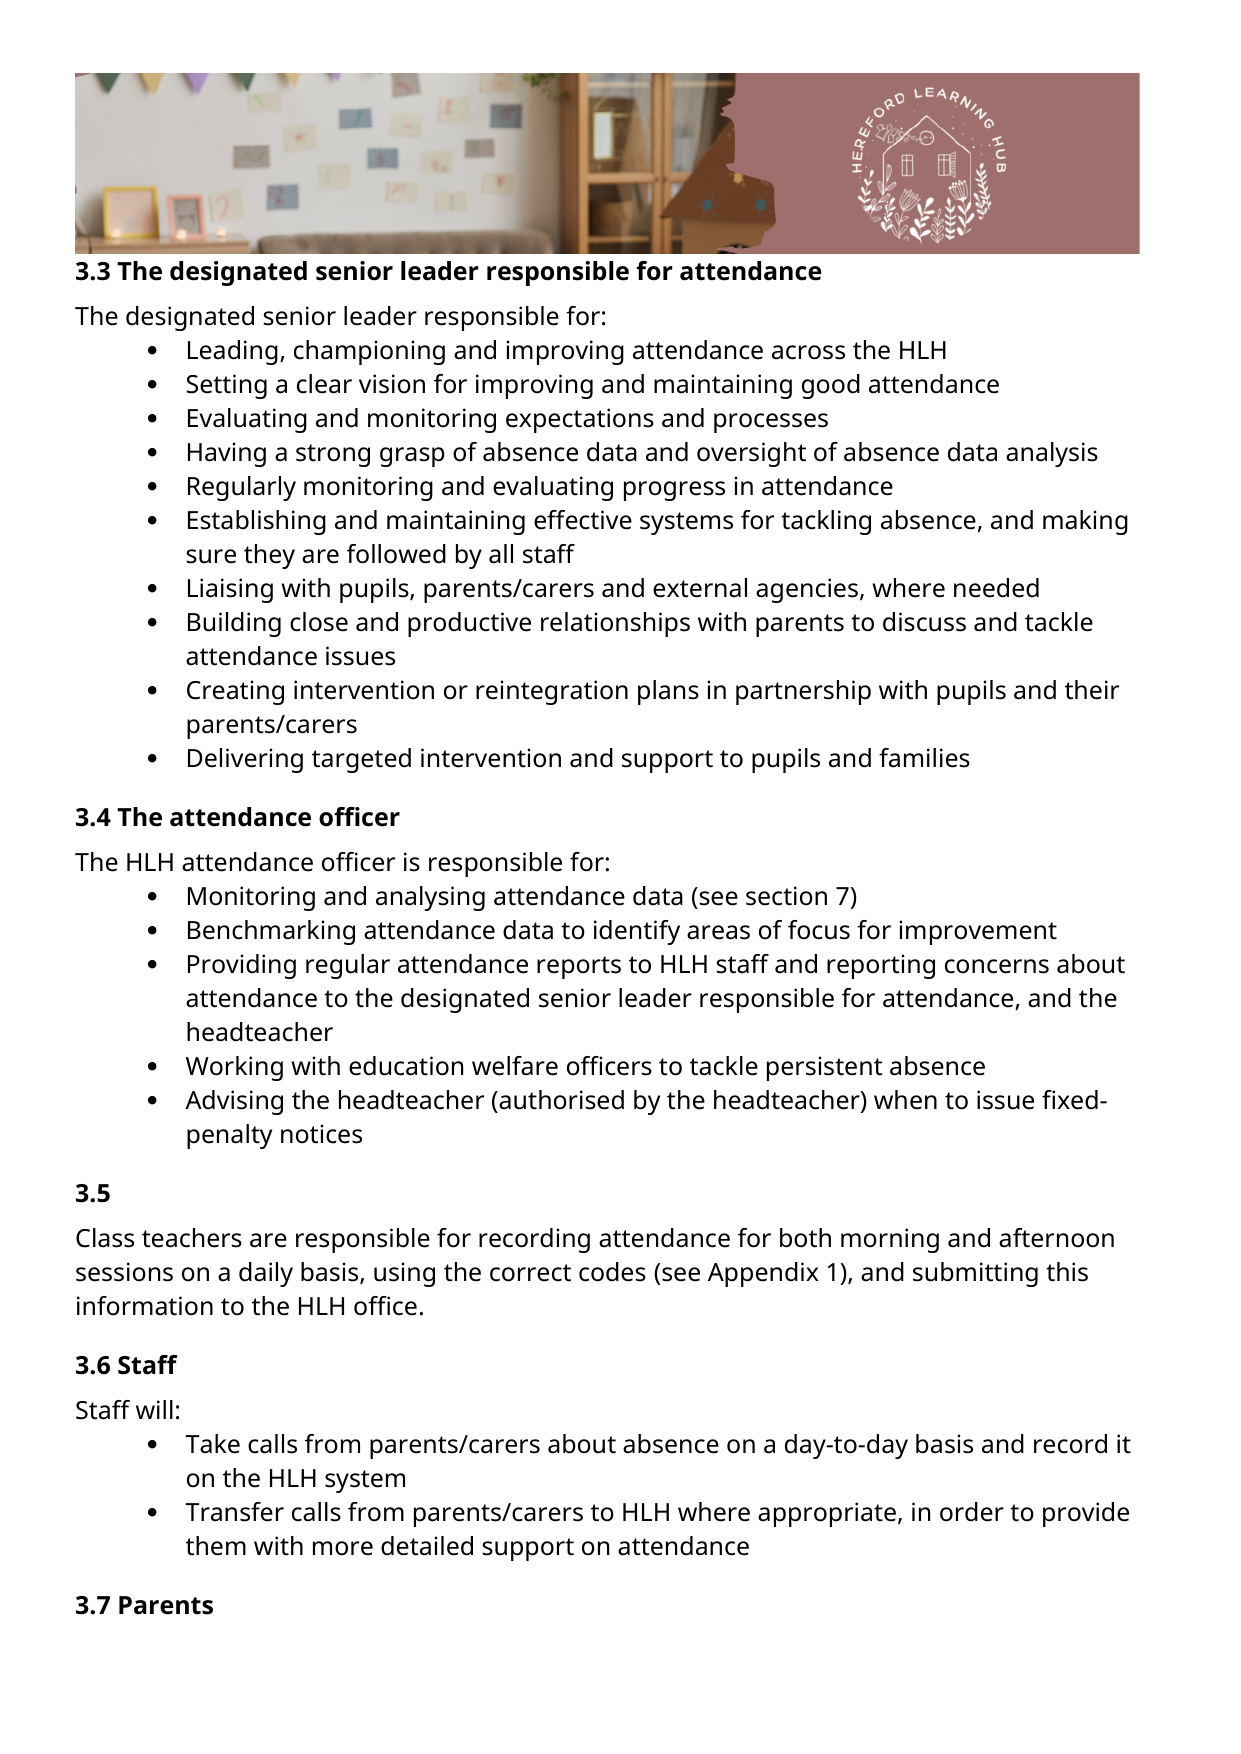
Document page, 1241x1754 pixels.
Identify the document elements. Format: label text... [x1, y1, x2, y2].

list Evaluating and monitoring expectations and processes [148, 400, 1165, 434]
text 3.4 The attendance officer [75, 800, 1165, 834]
text 3.5 [75, 1176, 1165, 1210]
list Building close and productive relationships with parents to discuss and tackle attendance issues [148, 605, 1165, 673]
text The HLH attendance officer is responsible for: [75, 844, 1165, 879]
list Advising the headteacher (authorised by the headteacher) when to issue fixed-penalty notices [148, 1083, 1165, 1151]
list Monitoring and analysing attendance data (see section 7) [148, 879, 1165, 913]
text Class teachers are responsible for recording attendance for both morning and afternoon sessions on a daily basis, using the correct codes (see Appendix 1), and submitting this information to the HLH office. [75, 1221, 1165, 1323]
list Creating intervention or reintegration plans in partnership with pupils and their parents/carers [148, 673, 1165, 741]
list Transfer calls from parents/carers to HLH where appropriate, in order to provide them with more detailed support on attendance [148, 1494, 1165, 1563]
list Regularly monitoring and evaluating progress in attendance [148, 468, 1165, 503]
list Delivering targeted intervention and support to pupils and families [148, 741, 1165, 775]
list Providing regular attendance reports to HLH staff and reporting concerns about attendance to the designated senior leader responsible for attendance, and the headteacher [148, 947, 1165, 1049]
list Liaising with pupils, parents/carers and external agencies, where needed [148, 571, 1165, 605]
text 3.3 The designated senior leader responsible for attendance [75, 254, 1165, 288]
text Staff will: [75, 1392, 1165, 1426]
list Benchmarking attendance data to identify areas of focus for improvement [148, 913, 1165, 947]
list Having a strong grasp of absence data and oversight of absence data analysis [148, 434, 1165, 468]
text 3.6 Staff [75, 1348, 1165, 1382]
text The designated senior leader responsible for: [75, 298, 1165, 332]
picture [75, 73, 1140, 254]
list Leading, championing and improving attendance across the HLH [148, 332, 1165, 366]
list Establishing and maintaining effective systems for tackling absence, and making sure they are followed by all staff [148, 503, 1165, 571]
list Take calls from parents/carers about absence on a day-to-day basis and record it on the HLH system [148, 1426, 1165, 1494]
list Setting a clear vision for improving and maintaining good attendance [148, 366, 1165, 400]
list Working with education welfare officers to tackle persistent absence [148, 1049, 1165, 1083]
text 3.7 Parents [75, 1588, 1165, 1622]
